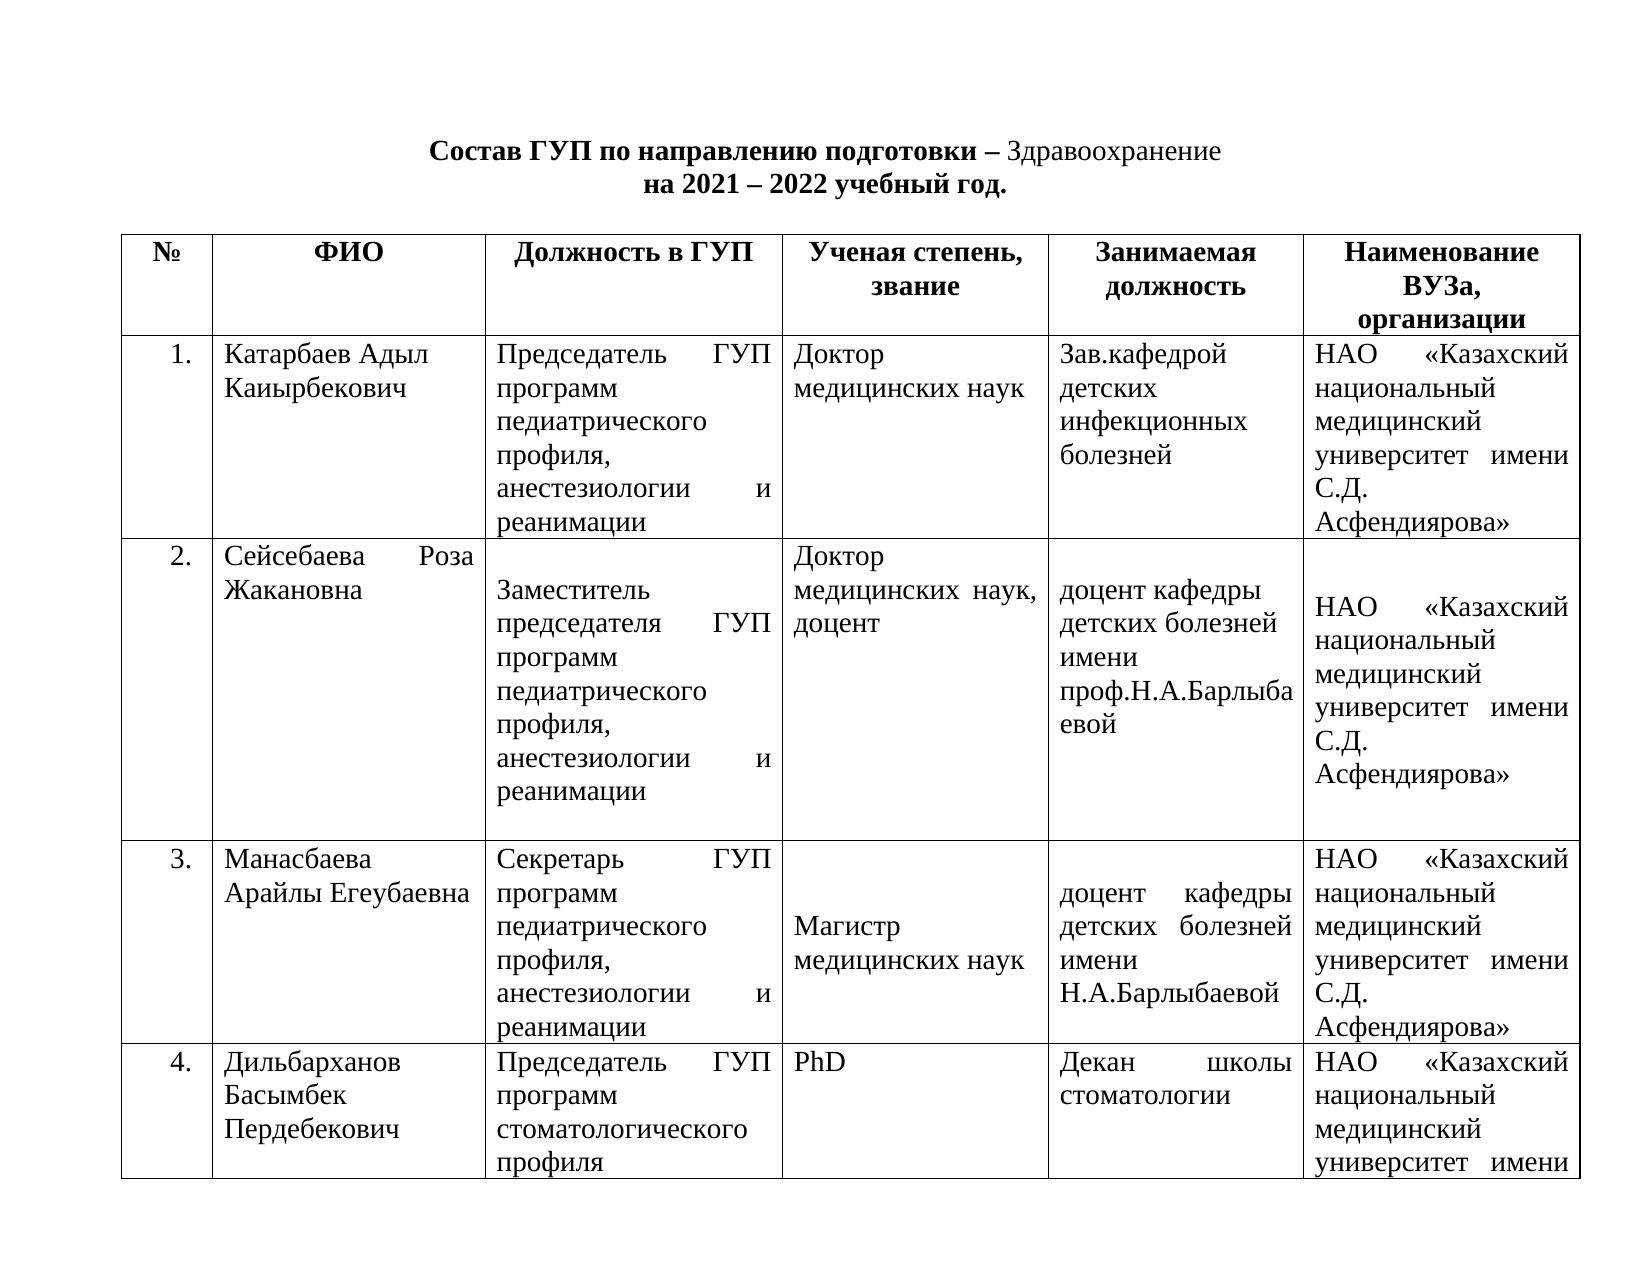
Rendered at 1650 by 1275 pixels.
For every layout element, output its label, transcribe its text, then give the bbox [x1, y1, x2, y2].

table_cell PhD [783, 1044, 1048, 1178]
subtitle Состав ГУП по направлению подготовки – Здравоохранение [118, 133, 1532, 166]
table_header ФИО [213, 235, 485, 335]
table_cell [1304, 1044, 1579, 1178]
table_cell Зав.кафедрой детских инфекционных болезней [1049, 336, 1303, 537]
table_cell НАО «Казахский национальный медицинский университет имени С.Д. Асфендиярова» [1304, 539, 1579, 840]
subtitle на 2021 – 2022 учебный год. [118, 166, 1532, 200]
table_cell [213, 1044, 485, 1178]
table_cell [122, 539, 212, 840]
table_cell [486, 1044, 782, 1178]
table_cell Доктор медицинских наук [783, 336, 1048, 537]
table_cell Секретарь ГУП программ педиатрического профиля, анестезиологии и реанимации [486, 841, 782, 1043]
table_cell Председатель ГУП программ педиатрического профиля, анестезиологии и реанимации [486, 336, 782, 537]
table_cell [1049, 1044, 1303, 1178]
table_cell Доктор медицинских наук, доцент [783, 539, 1048, 840]
table_header Занимаемая должность [1049, 235, 1303, 335]
table_cell Заместитель председателя ГУП программ педиатрического профиля, анестезиологии и реанимации [486, 539, 782, 840]
table_cell доцент кафедры детских болезней имени Н.А.Барлыбаевой [1049, 841, 1303, 1043]
table_cell НАО «Казахский национальный медицинский университет имени С.Д. Асфендиярова» [1304, 336, 1579, 537]
table_cell Магистр медицинских наук [783, 841, 1048, 1043]
table_header Ученая степень, звание [783, 235, 1048, 335]
table_cell Сейсебаева Роза Жакановна [213, 539, 485, 840]
table_cell НАО «Казахский национальный медицинский университет имени С.Д. Асфендиярова» [1304, 841, 1579, 1043]
table_header Должность в ГУП [486, 235, 782, 335]
table_cell Манасбаева Арайлы Егеубаевна [213, 841, 485, 1043]
table_header Наименование ВУЗа, организации [1304, 235, 1579, 335]
table_header № [122, 235, 212, 335]
table_cell [122, 336, 212, 537]
table_cell [122, 1044, 212, 1178]
table_cell Катарбаев Адыл Каиырбекович [213, 336, 485, 537]
table_cell [122, 841, 212, 1043]
table_cell доцент кафедры детских болезней имени проф.Н.А.Барлыбаевой [1049, 539, 1303, 840]
